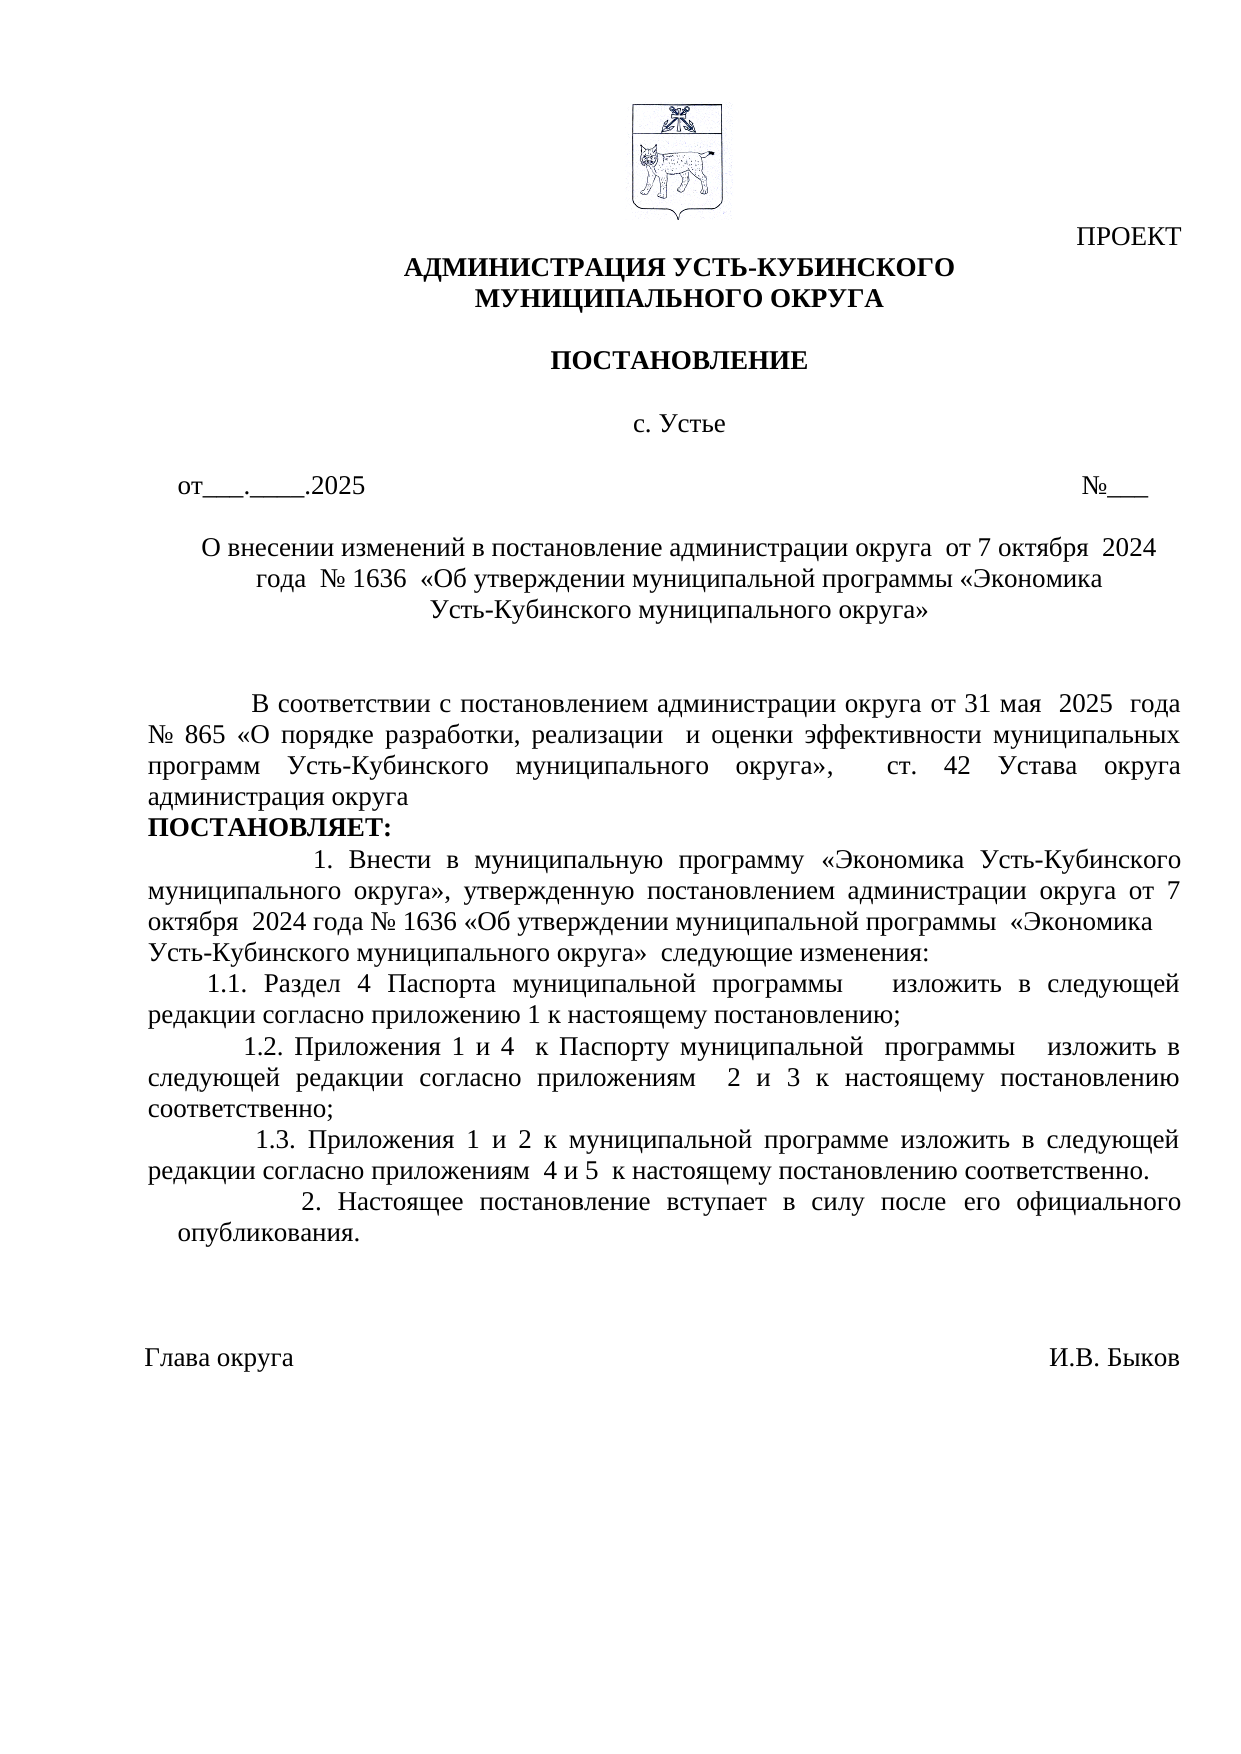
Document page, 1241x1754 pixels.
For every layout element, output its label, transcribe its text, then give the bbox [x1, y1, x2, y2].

text В соответствии с постановлением администрации округа от 31 мая 2025 года № 865 «О порядке разработки, реализации и оценки эффективности муниципальных программ Усть-Кубинского муниципального округа», ст. 42 Устава округа администрация округа [148, 687, 1181, 812]
text Усть-Кубинского муниципального округа» [177, 593, 1181, 625]
text ПОСТАНОВЛЕНИЕ [177, 344, 1181, 376]
table_header И.В. Быков [632, 1341, 1196, 1426]
text О внесении изменений в постановление администрации округа от 7 октября 2024 года № 1636 «Об утверждении муниципальной программы «Экономика [177, 531, 1181, 593]
text 1. Внести в муниципальную программу «Экономика Усть-Кубинского муниципального округа», утвержденную постановлением администрации округа от 7 октября 2024 года № 1636 «Об утверждении муниципальной программы «Экономика [148, 843, 1181, 936]
table_header Глава округа [133, 1341, 632, 1426]
text 1.1. Раздел 4 Паспорта муниципальной программы изложить в следующей редакции согласно приложению 1 к настоящему постановлению; [148, 967, 1181, 1029]
text с. Устье [177, 407, 1181, 438]
text от___.____.2025 №___ [177, 469, 1181, 500]
text ПРОЕКТ [177, 220, 1181, 251]
text Усть-Кубинского муниципального округа» следующие изменения: [148, 936, 1181, 967]
text ПОСТАНОВЛЯЕТ: [148, 812, 1181, 843]
text 1.3. Приложения 1 и 2 к муниципальной программе изложить в следующей редакции согласно приложениям 4 и 5 к настоящему постановлению соответственно. [148, 1123, 1181, 1185]
picture [625, 102, 734, 220]
text 2. Настоящее постановление вступает в силу после его официального опубликования. [177, 1185, 1181, 1248]
text МУНИЦИПАЛЬНОГО ОКРУГА [177, 282, 1181, 313]
text 1.2. Приложения 1 и 4 к Паспорту муниципальной программы изложить в следующей редакции согласно приложениям 2 и 3 к настоящему постановлению соответственно; [148, 1029, 1181, 1123]
text АДМИНИСТРАЦИЯ УСТЬ-КУБИНСКОГО [177, 251, 1181, 282]
